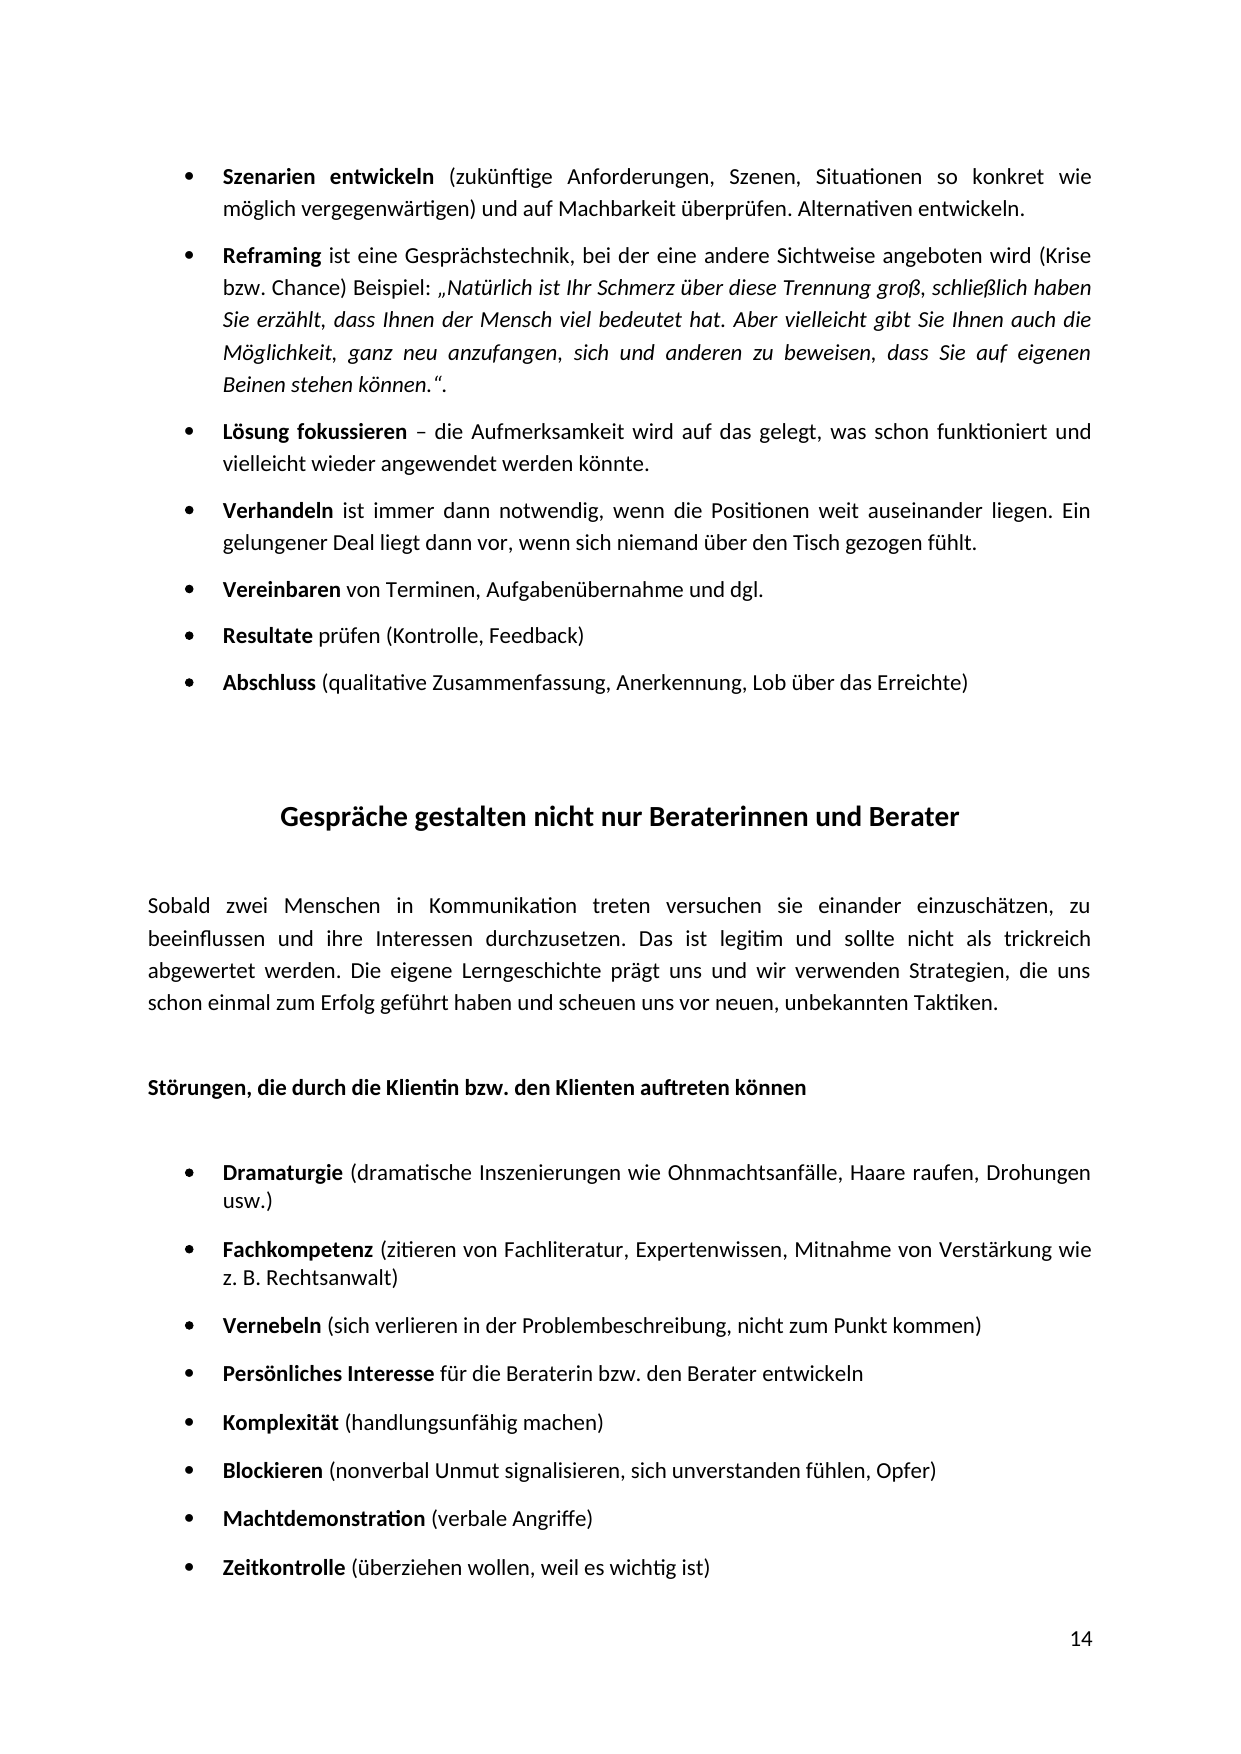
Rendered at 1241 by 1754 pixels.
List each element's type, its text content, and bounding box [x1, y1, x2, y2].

list Dramaturgie (dramatische Inszenierungen wie Ohnmachtsanfälle, Haare raufen, Drohungen usw.) [185, 1158, 1092, 1214]
list Resultate prüfen (Kontrolle, Feedback) [185, 621, 1092, 649]
list Verhandeln ist immer dann notwendig, wenn die Positionen weit auseinander liegen. Ein gelungener Deal liegt dann vor, wenn sich niemand über den Tisch gezogen fühlt. [185, 496, 1092, 556]
list Komplexität (handlungsunfähig machen) [185, 1408, 1092, 1436]
list Reframing ist eine Gesprächstechnik, bei der eine andere Sichtweise angeboten wird (Krise bzw. Chance) Beispiel: „Natürlich ist Ihr Schmerz über diese Trennung groß, schließlich haben Sie erzählt, dass Ihnen der Mensch viel bedeutet hat. Aber vielleicht gibt Sie Ihnen auch die Möglichkeit, ganz neu anzufangen, sich und anderen zu beweisen, dass Sie auf eigenen Beinen stehen können.“. [185, 241, 1092, 398]
list Fachkompetenz (zitieren von Fachliteratur, Expertenwissen, Mitnahme von Verstärkung wie z. B. Rechtsanwalt) [185, 1235, 1092, 1291]
list Machtdemonstration (verbale Angriffe) [185, 1504, 1092, 1533]
list Vereinbaren von Terminen, Aufgabenübernahme und dgl. [185, 575, 1092, 603]
text Sobald zwei Menschen in Kommunikation treten versuchen sie einander einzuschätzen, zu beeinflussen und ihre Interessen durchzusetzen. Das ist legitim und sollte nicht als trickreich abgewertet werden. Die eigene Lerngeschichte prägt uns und wir verwenden Strategien, die uns schon einmal zum Erfolg geführt haben und scheuen uns vor neuen, unbekannten Taktiken. [148, 892, 1092, 1016]
list Vernebeln (sich verlieren in der Problembeschreibung, nicht zum Punkt kommen) [185, 1311, 1092, 1339]
text Gespräche gestalten nicht nur Beraterinnen und Berater [148, 798, 1092, 833]
list Zeitkontrolle (überziehen wollen, weil es wichtig ist) [185, 1553, 1092, 1581]
list Lösung fokussieren – die Aufmerksamkeit wird auf das gelegt, was schon funktioniert und vielleicht wieder angewendet werden könnte. [185, 417, 1092, 477]
list Persönliches Interesse für die Beraterin bzw. den Berater entwickeln [185, 1359, 1092, 1388]
text Störungen, die durch die Klientin bzw. den Klienten auftreten können [148, 1073, 1092, 1101]
list Blockieren (nonverbal Unmut signalisieren, sich unverstanden fühlen, Opfer) [185, 1456, 1092, 1484]
list Szenarien entwickeln (zukünftige Anforderungen, Szenen, Situationen so konkret wie möglich vergegenwärtigen) und auf Machbarkeit überprüfen. Alternativen entwickeln. [185, 162, 1092, 222]
list Abschluss (qualitative Zusammenfassung, Anerkennung, Lob über das Erreichte) [185, 668, 1092, 696]
